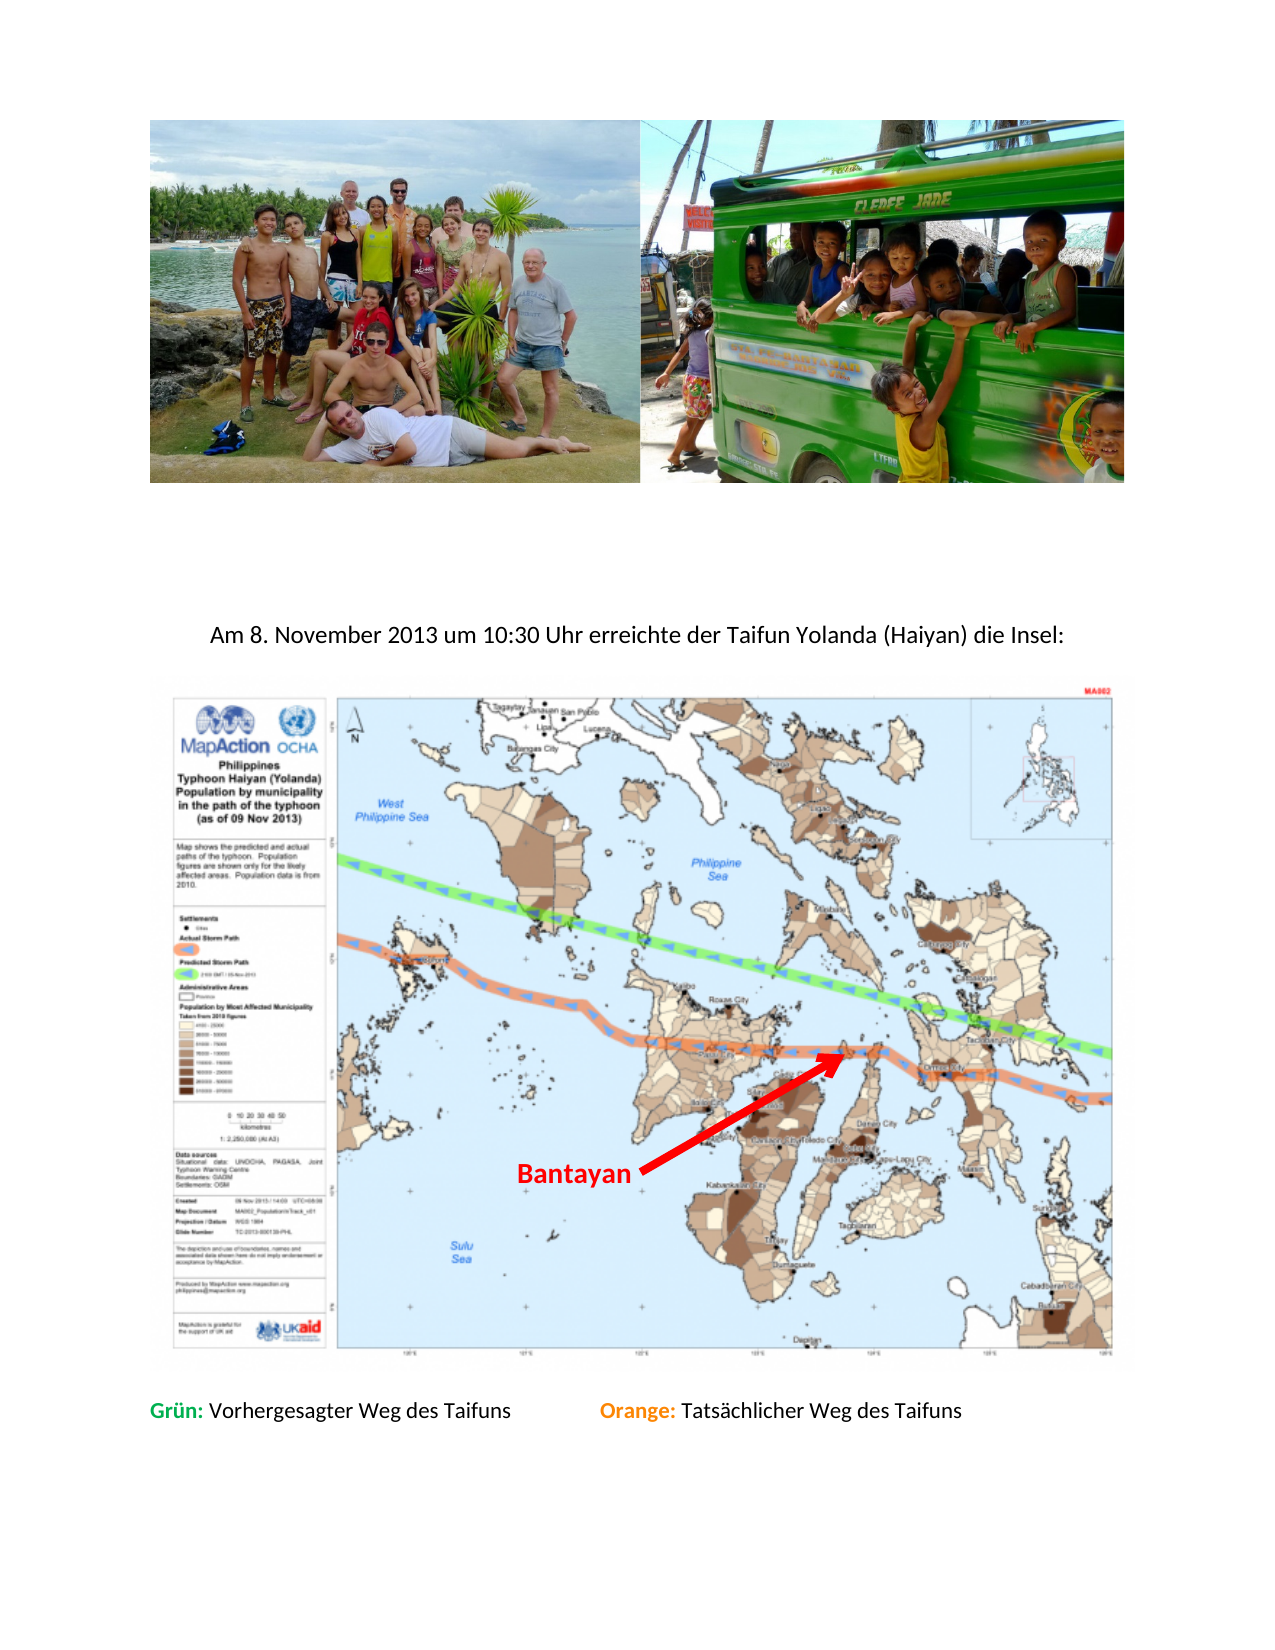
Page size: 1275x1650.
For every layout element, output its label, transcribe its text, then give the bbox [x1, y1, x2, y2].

picture [150, 675, 1136, 1372]
picture [150, 120, 1125, 483]
text Am 8. November 2013 um 10:30 Uhr erreichte der Taifun Yolanda (Haiyan) die Insel: [150, 619, 1125, 650]
text Grün: Vorhergesagter Weg des Taifuns Orange: Tatsächlicher Weg des Taifuns [150, 1397, 1125, 1424]
